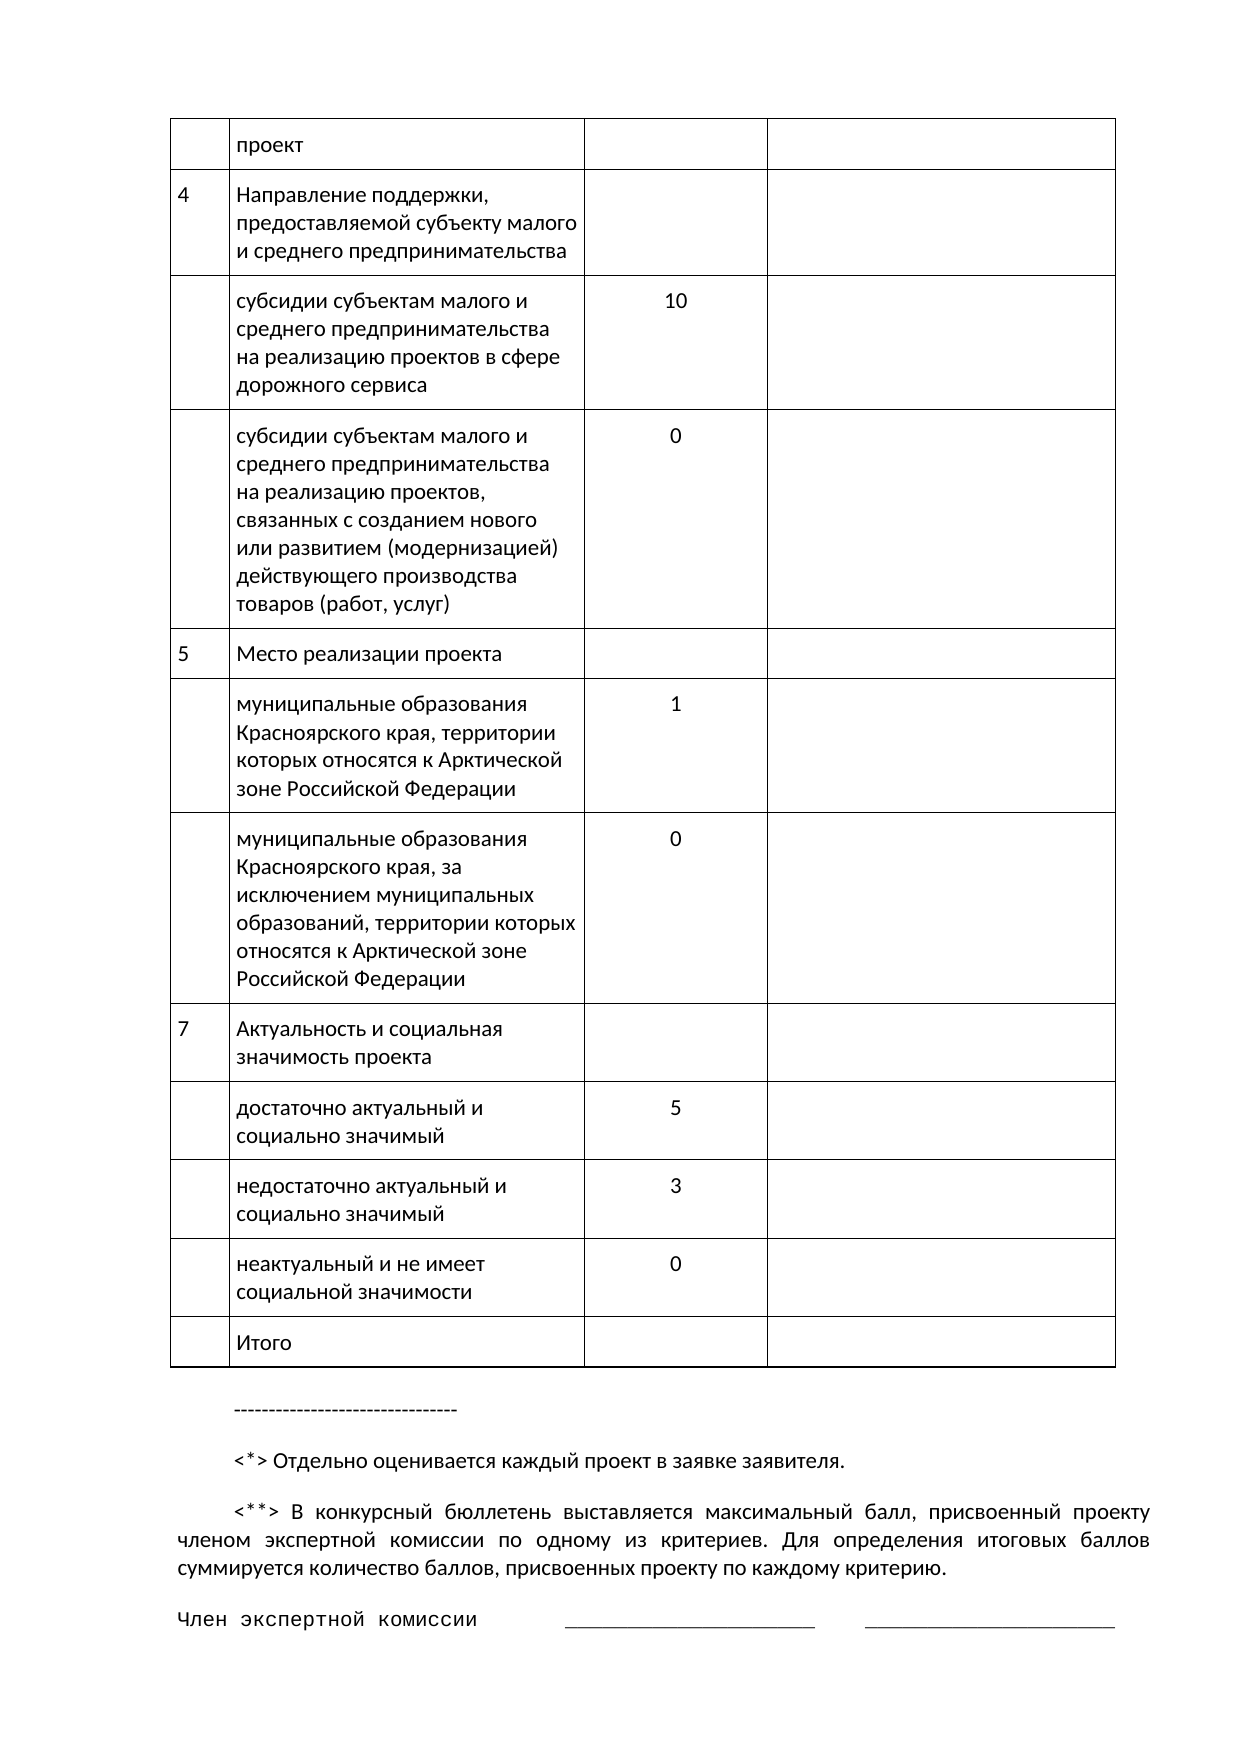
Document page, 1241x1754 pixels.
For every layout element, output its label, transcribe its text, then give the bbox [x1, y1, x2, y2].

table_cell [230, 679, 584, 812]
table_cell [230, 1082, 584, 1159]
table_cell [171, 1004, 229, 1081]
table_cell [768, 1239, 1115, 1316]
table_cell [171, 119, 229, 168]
text Член экспертной комиссии ____________________ ____________________ [177, 1609, 1152, 1633]
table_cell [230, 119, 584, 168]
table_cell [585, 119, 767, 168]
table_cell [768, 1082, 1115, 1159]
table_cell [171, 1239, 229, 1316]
text <*> Отдельно оценивается каждый проект в заявке заявителя. [177, 1446, 1152, 1474]
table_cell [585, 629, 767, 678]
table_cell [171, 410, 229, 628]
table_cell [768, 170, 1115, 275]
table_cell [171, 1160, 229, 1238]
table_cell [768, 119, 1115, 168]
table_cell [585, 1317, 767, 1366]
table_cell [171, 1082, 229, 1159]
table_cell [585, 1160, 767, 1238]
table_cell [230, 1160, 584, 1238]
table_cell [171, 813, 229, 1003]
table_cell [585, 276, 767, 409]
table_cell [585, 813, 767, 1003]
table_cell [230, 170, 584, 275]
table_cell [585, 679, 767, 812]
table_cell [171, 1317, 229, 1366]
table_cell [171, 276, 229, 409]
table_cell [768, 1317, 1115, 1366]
text <**> В конкурсный бюллетень выставляется максимальный балл, присвоенный проекту членом экспертной комиссии по одному из критериев. Для определения итоговых баллов суммируется количество баллов, присвоенных проекту по каждому критерию. [177, 1497, 1152, 1581]
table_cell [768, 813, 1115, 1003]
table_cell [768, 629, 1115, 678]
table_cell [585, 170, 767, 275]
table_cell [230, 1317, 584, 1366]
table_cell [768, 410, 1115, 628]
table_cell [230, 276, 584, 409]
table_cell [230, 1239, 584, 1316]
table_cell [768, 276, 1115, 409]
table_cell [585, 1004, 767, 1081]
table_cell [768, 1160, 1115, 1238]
text -------------------------------- [177, 1395, 1152, 1423]
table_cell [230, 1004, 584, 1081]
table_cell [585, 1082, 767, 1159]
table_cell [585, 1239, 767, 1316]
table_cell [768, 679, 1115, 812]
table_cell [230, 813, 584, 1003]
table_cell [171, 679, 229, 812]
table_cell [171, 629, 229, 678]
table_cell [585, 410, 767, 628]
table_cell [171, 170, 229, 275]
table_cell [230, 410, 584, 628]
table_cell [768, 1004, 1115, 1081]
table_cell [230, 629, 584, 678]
